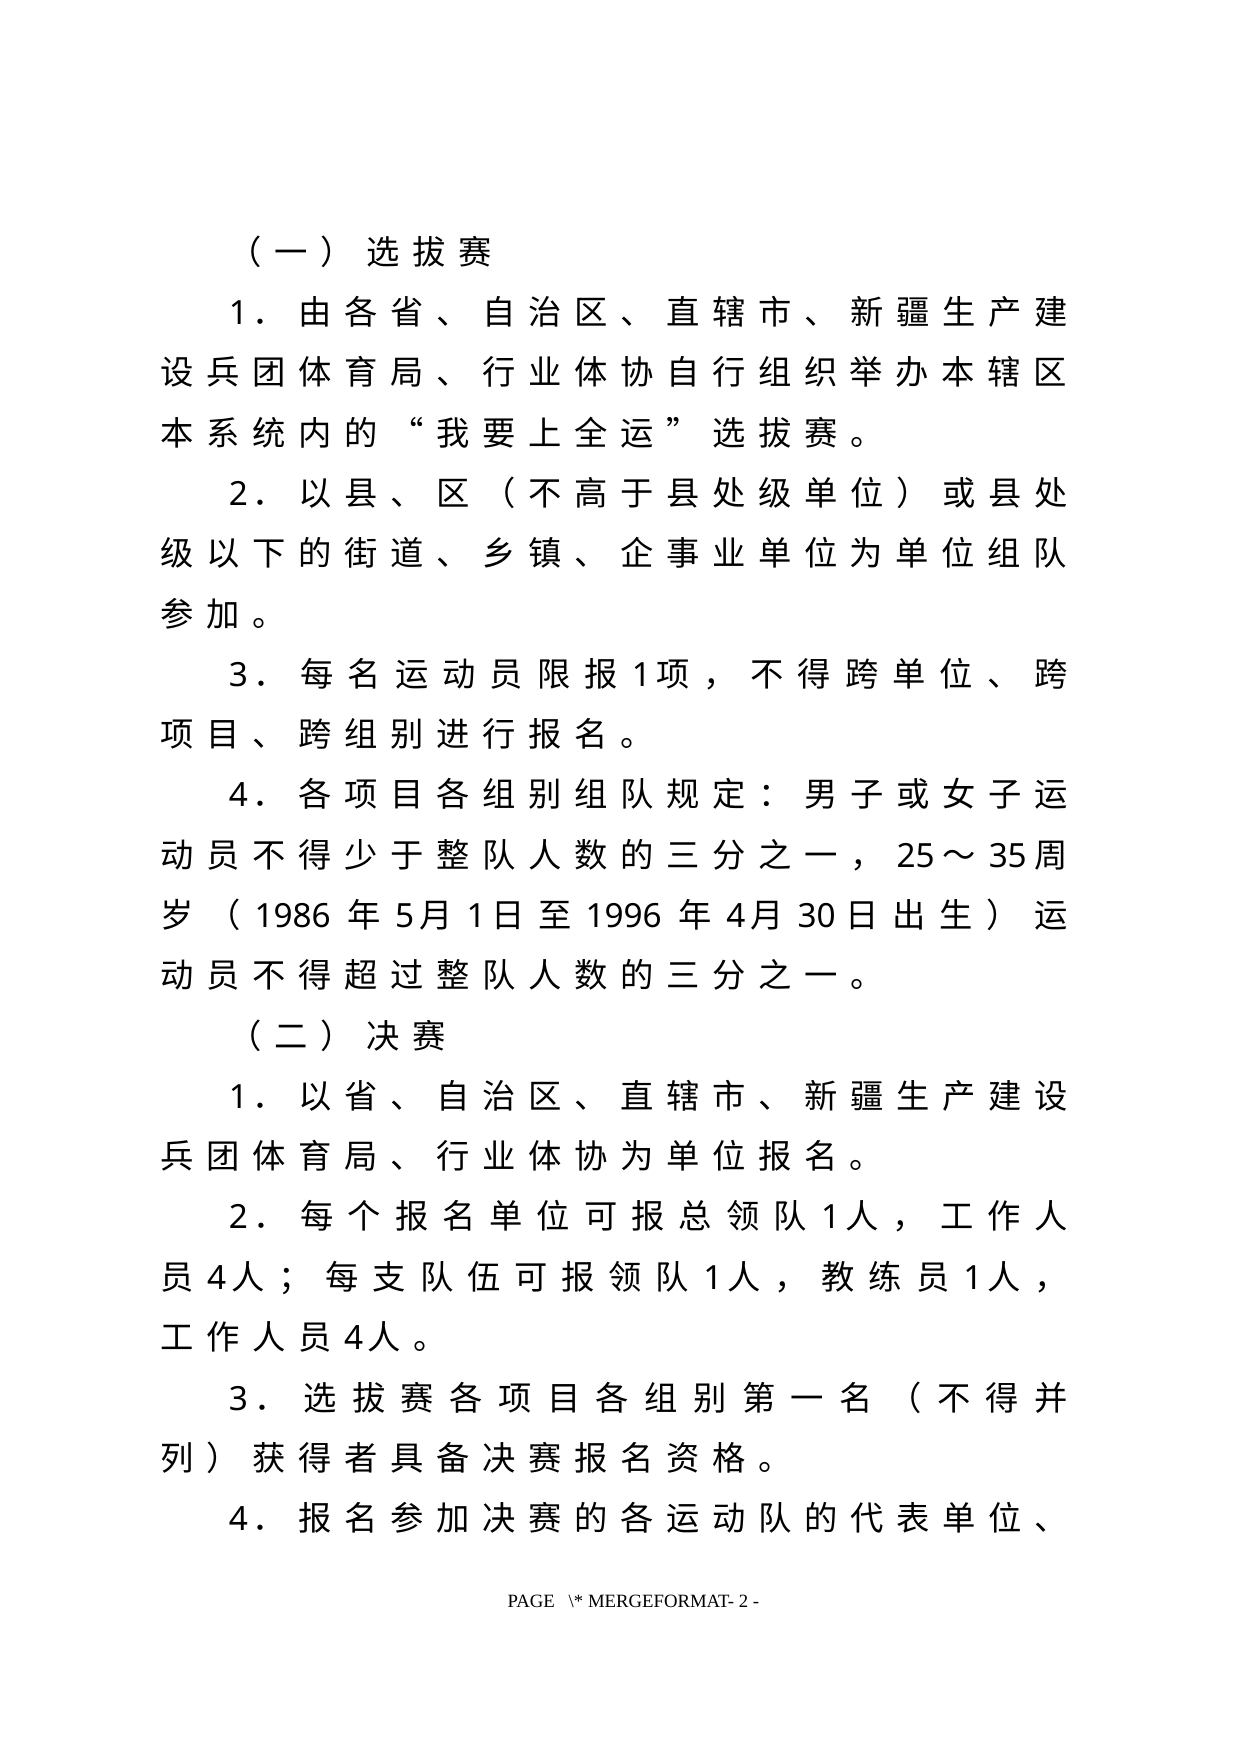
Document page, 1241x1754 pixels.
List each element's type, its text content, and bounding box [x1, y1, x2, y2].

text 2．每个报名单位可报总领队1人，工作人员4人；每支队伍可报领队1人，教练员1人，工作人员4人。 [160, 1184, 1081, 1365]
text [160, 1486, 1081, 1546]
text （二）决赛 [160, 1003, 1081, 1064]
text 2．以县、区（不高于县处级单位）或县处级以下的街道、乡镇、企事业单位为单位组队参加。 [160, 461, 1081, 642]
text 4．各项目各组别组队规定：男子或女子运动员不得少于整队人数的三分之一，25～35周岁（1986年5月1日至1996年4月30日出生）运动员不得超过整队人数的三分之一。 [160, 762, 1081, 1003]
text （一）选拔赛 [160, 219, 1081, 280]
text 1．以省、自治区、直辖市、新疆生产建设兵团体育局、行业体协为单位报名。 [160, 1064, 1081, 1184]
text 3．选拔赛各项目各组别第一名（不得并列）获得者具备决赛报名资格。 [160, 1365, 1081, 1486]
text 3．每名运动员限报1项，不得跨单位、跨项目、跨组别进行报名。 [160, 642, 1081, 762]
text 1．由各省、自治区、直辖市、新疆生产建设兵团体育局、行业体协自行组织举办本辖区、本系统内的“我要上全运”选拔赛。 [160, 280, 1081, 461]
